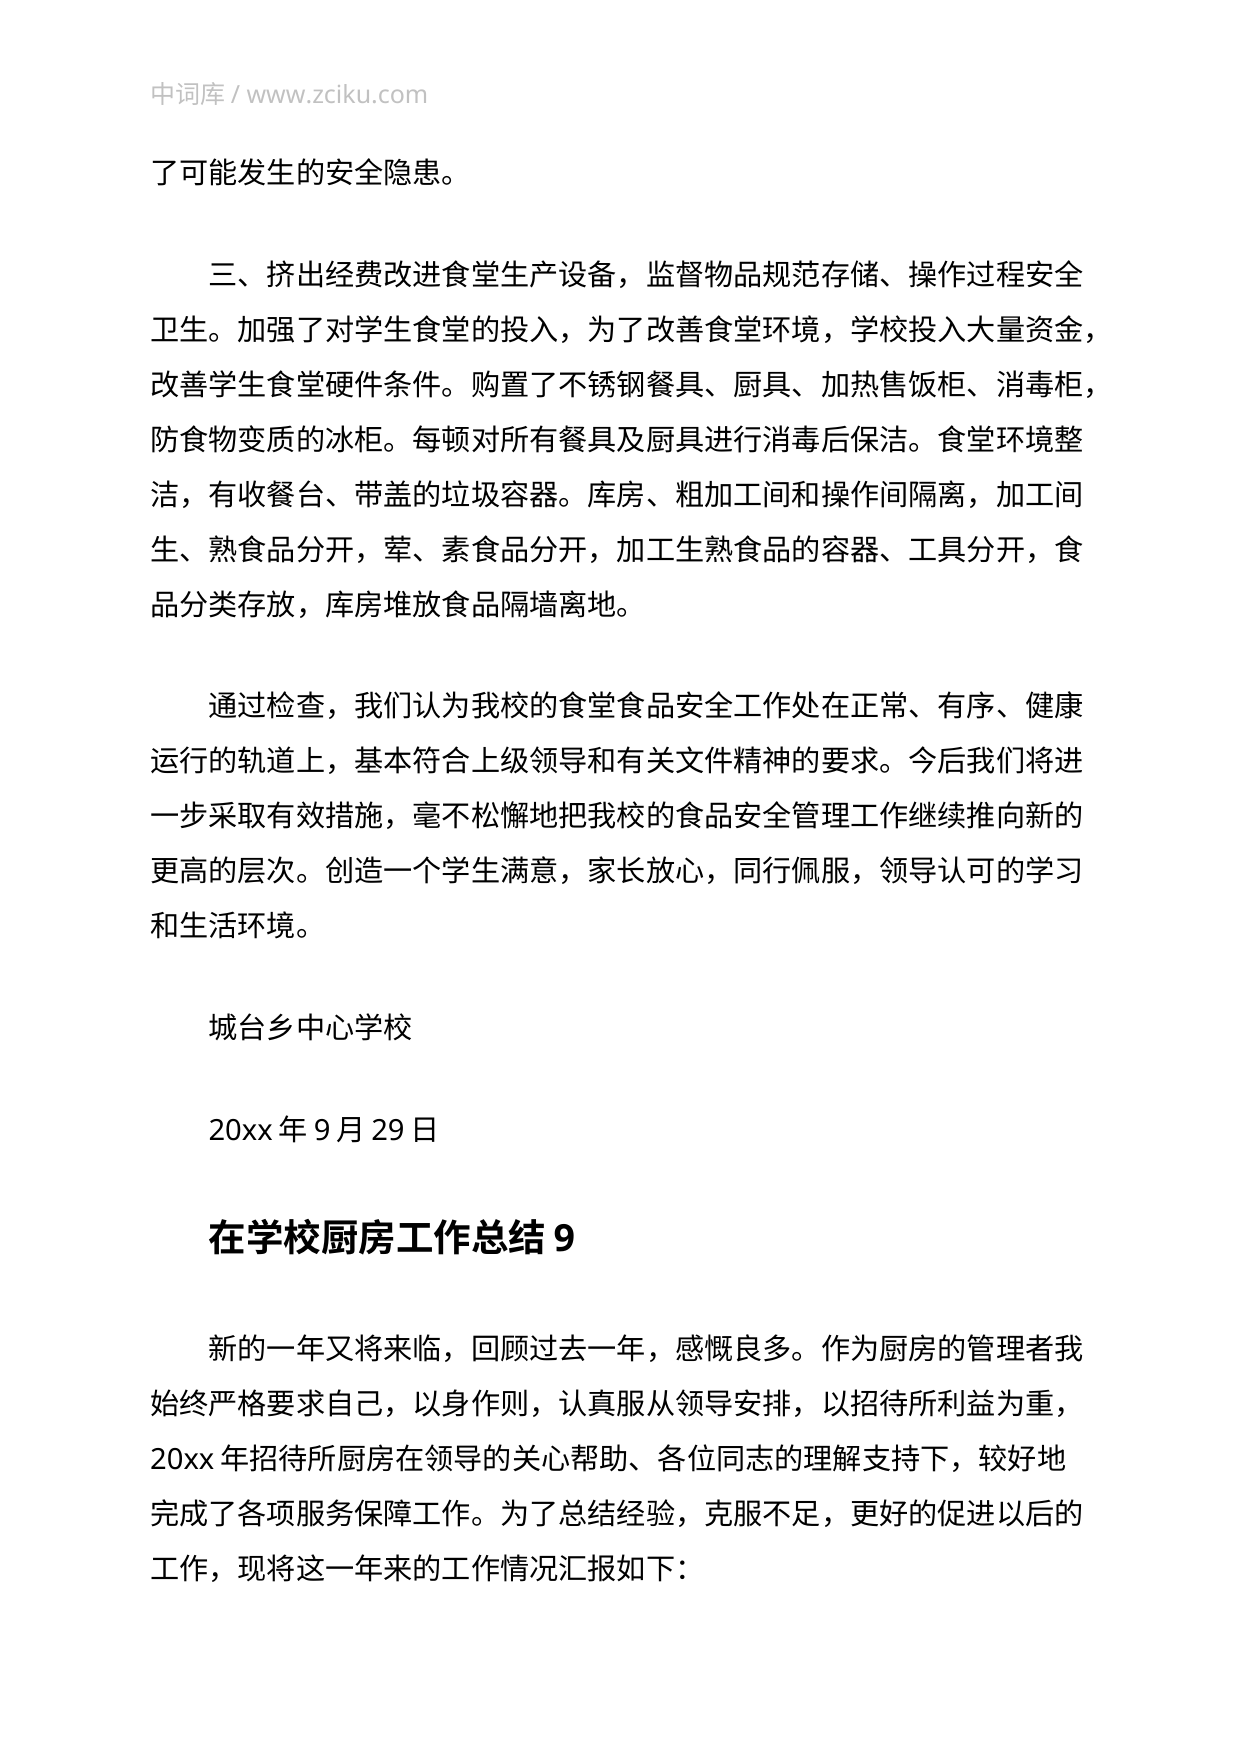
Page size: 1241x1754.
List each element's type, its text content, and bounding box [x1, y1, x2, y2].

text 新的一年又将来临，回顾过去一年，感慨良多。作为厨房的管理者我始终严格要求自己，以身作则，认真服从领导安排，以招待所利益为重，20xx年招待所厨房在领导的关心帮助、各位同志的理解支持下，较好地完成了各项服务保障工作。为了总结经验，克服不足，更好的促进以后的工作，现将这一年来的工作情况汇报如下： [150, 1326, 1090, 1588]
text 城台乡中心学校 [150, 1004, 1090, 1047]
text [150, 150, 1090, 192]
text 通过检查，我们认为我校的食堂食品安全工作处在正常、有序、健康运行的轨道上，基本符合上级领导和有关文件精神的要求。今后我们将进一步采取有效措施，毫不松懈地把我校的食品安全管理工作继续推向新的更高的层次。创造一个学生满意，家长放心，同行佩服，领导认可的学习和生活环境。 [150, 683, 1090, 945]
text 三、挤出经费改进食堂生产设备，监督物品规范存储、操作过程安全卫生。加强了对学生食堂的投入，为了改善食堂环境，学校投入大量资金，改善学生食堂硬件条件。购置了不锈钢餐具、厨具、加热售饭柜、消毒柜，防食物变质的冰柜。每顿对所有餐具及厨具进行消毒后保洁。食堂环境整洁，有收餐台、带盖的垃圾容器。库房、粗加工间和操作间隔离，加工间生、熟食品分开，荤、素食品分开，加工生熟食品的容器、工具分开，食品分类存放，库房堆放食品隔墙离地。 [150, 252, 1090, 623]
text 20xx年9月29日 [150, 1106, 1090, 1148]
text 在学校厨房工作总结9 [150, 1208, 1090, 1262]
